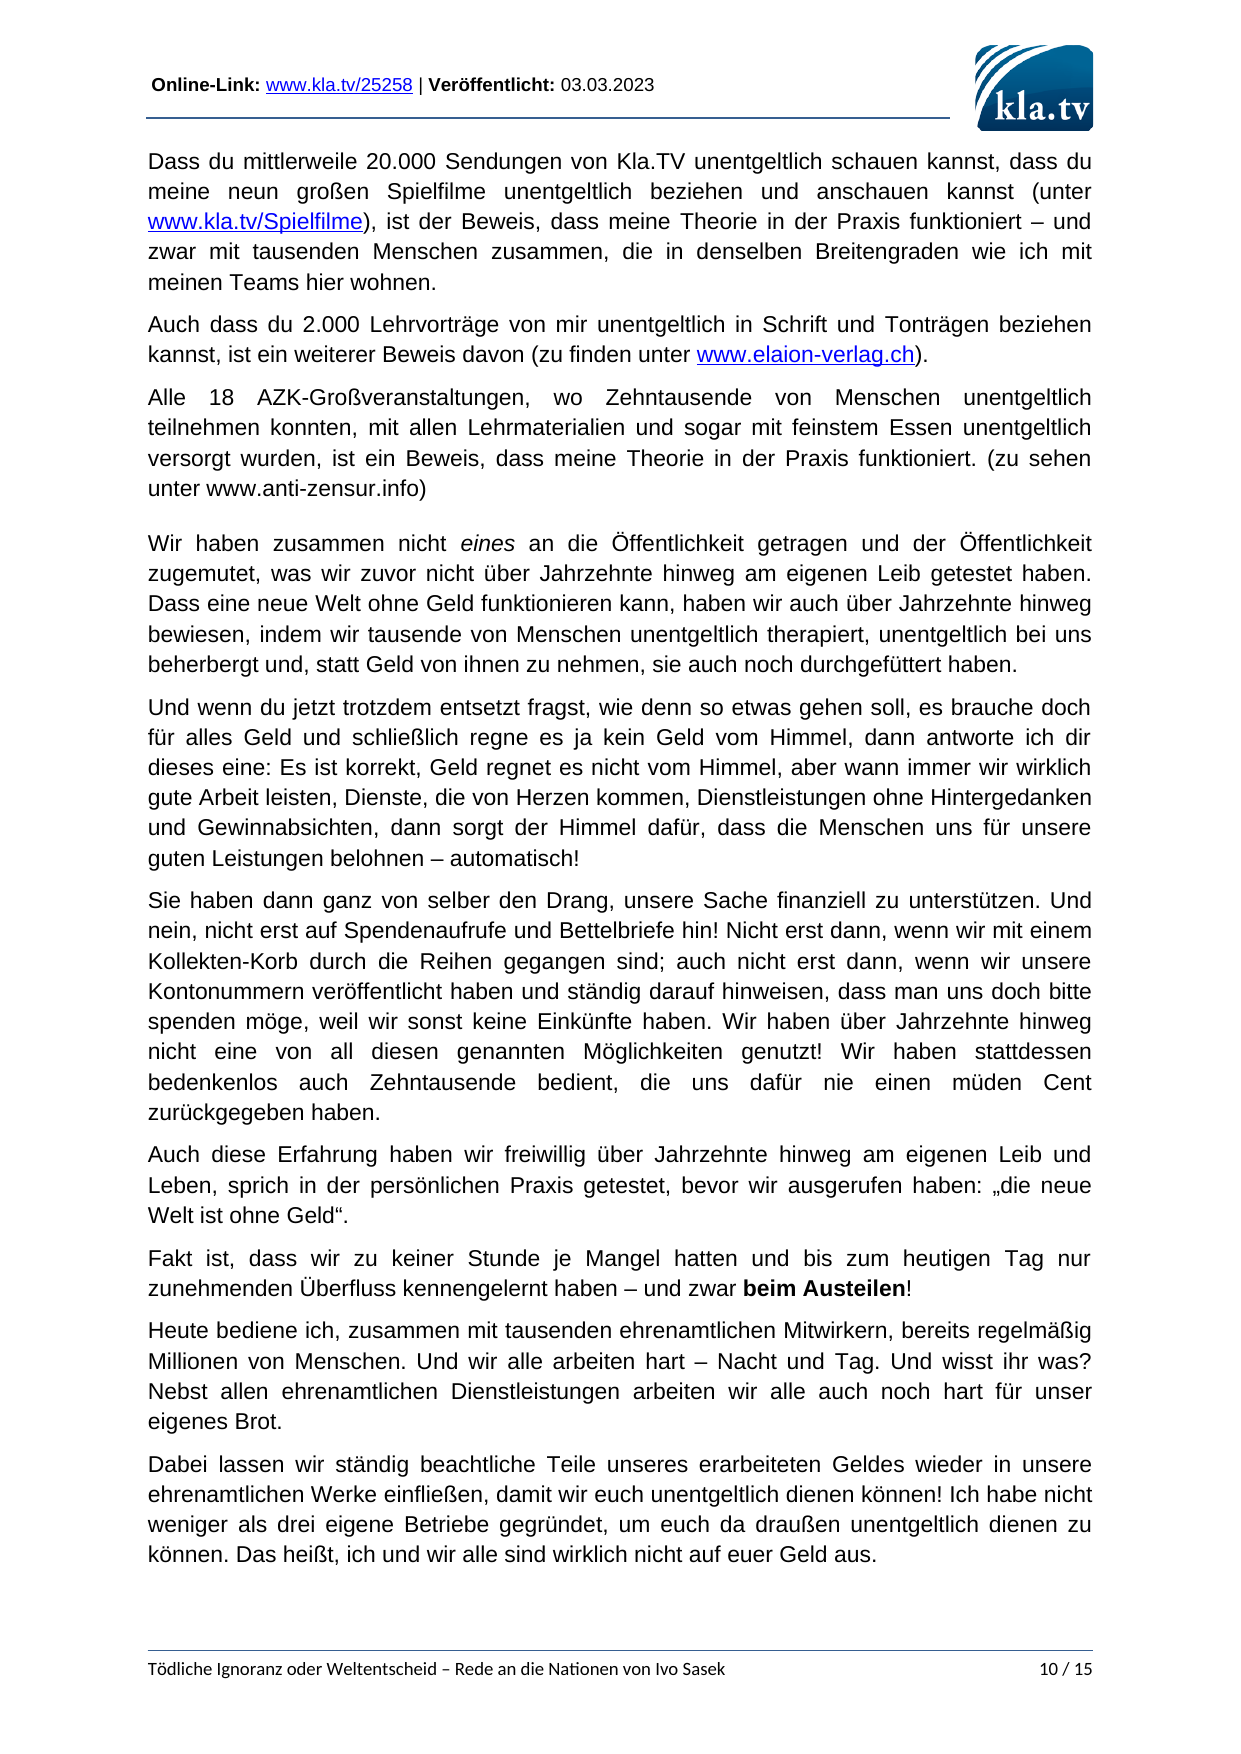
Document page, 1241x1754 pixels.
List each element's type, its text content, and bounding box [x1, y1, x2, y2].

text Und wenn du jetzt trotzdem entsetzt fragst, wie denn so etwas gehen soll, es brauche doch für alles Geld und schließlich regne es ja kein Geld vom Himmel, dann antworte ich dir dieses eine: Es ist korrekt, Geld regnet es nicht vom Himmel, aber wann immer wir wirklich gute Arbeit leisten, Dienste, die von Herzen kommen, Dienstleistungen ohne Hintergedanken und Gewinnabsichten, dann sorgt der Himmel dafür, dass die Menschen uns für unsere guten Leistungen belohnen – automatisch! [148, 693, 1093, 871]
text Alle 18 AZK-Großveranstaltungen, wo Zehntausende von Menschen unentgeltlich teilnehmen konnten, mit allen Lehrmaterialien und sogar mit feinstem Essen unentgeltlich versorgt wurden, ist ein Beweis, dass meine Theorie in der Praxis funktioniert. (zu sehen unter www.anti-zensur.info) [148, 384, 1093, 501]
text Heute bediene ich, zusammen mit tausenden ehrenamtlichen Mitwirkern, bereits regelmäßig Millionen von Menschen. Und wir alle arbeiten hart – Nacht und Tag. Und wisst ihr was? Nebst allen ehrenamtlichen Dienstleistungen arbeiten wir alle auch noch hart für unser eigenes Brot. [148, 1317, 1093, 1434]
picture [974, 45, 1093, 130]
text Sie haben dann ganz von selber den Drang, unsere Sache finanziell zu unterstützen. Und nein, nicht erst auf Spendenaufrufe und Bettelbriefe hin! Nicht erst dann, wenn wir mit einem Kollekten-Korb durch die Reihen gegangen sind; auch nicht erst dann, wenn wir unsere Kontonummern veröffentlicht haben und ständig darauf hinweisen, dass man uns doch bitte spenden möge, weil wir sonst keine Einkünfte haben. Wir haben über Jahrzehnte hinweg nicht eine von all diesen genannten Möglichkeiten genutzt! Wir haben stattdessen bedenkenlos auch Zehntausende bedient, die uns dafür nie einen müden Cent zurückgegeben haben. [148, 887, 1093, 1125]
text Fakt ist, dass wir zu keiner Stunde je Mangel hatten und bis zum heutigen Tag nur zunehmenden Überfluss kennengelernt haben – und zwar beim Austeilen! [148, 1244, 1093, 1301]
text Auch dass du 2.000 Lehrvorträge von mir unentgeltlich in Schrift und Tonträgen beziehen kannst, ist ein weiterer Beweis davon (zu finden unter www.elaion-verlag.ch). [148, 311, 1093, 368]
text Dabei lassen wir ständig beachtliche Teile unseres erarbeiteten Geldes wieder in unsere ehrenamtlichen Werke einfließen, damit wir euch unentgeltlich dienen können! Ich habe nicht weniger als drei eigene Betriebe gegründet, um euch da draußen unentgeltlich dienen zu können. Das heißt, ich und wir alle sind wirklich nicht auf euer Geld aus. [148, 1451, 1093, 1568]
picture [1084, 45, 1093, 51]
text Wir haben zusammen nicht eines an die Öffentlichkeit getragen und der Öffentlichkeit zugemutet, was wir zuvor nicht über Jahrzehnte hinweg am eigenen Leib getestet haben. Dass eine neue Welt ohne Geld funktionieren kann, haben wir auch über Jahrzehnte hinweg bewiesen, indem wir tausende von Menschen unentgeltlich therapiert, unentgeltlich bei uns beherbergt und, statt Geld von ihnen zu nehmen, sie auch noch durchgefüttert haben. [148, 530, 1093, 677]
text Auch diese Erfahrung haben wir freiwillig über Jahrzehnte hinweg am eigenen Leib und Leben, sprich in der persönlichen Praxis getestet, bevor wir ausgerufen haben: „die neue Welt ist ohne Geld“. [148, 1141, 1093, 1228]
text Dass du mittlerweile 20.000 Sendungen von Kla.TV unentgeltlich schauen kannst, dass du meine neun großen Spielfilme unentgeltlich beziehen und anschauen kannst (unter www.kla.tv/Spielfilme), ist der Beweis, dass meine Theorie in der Praxis funktioniert – und zwar mit tausenden Menschen zusammen, die in denselben Breitengraden wie ich mit meinen Teams hier wohnen. [148, 148, 1093, 295]
